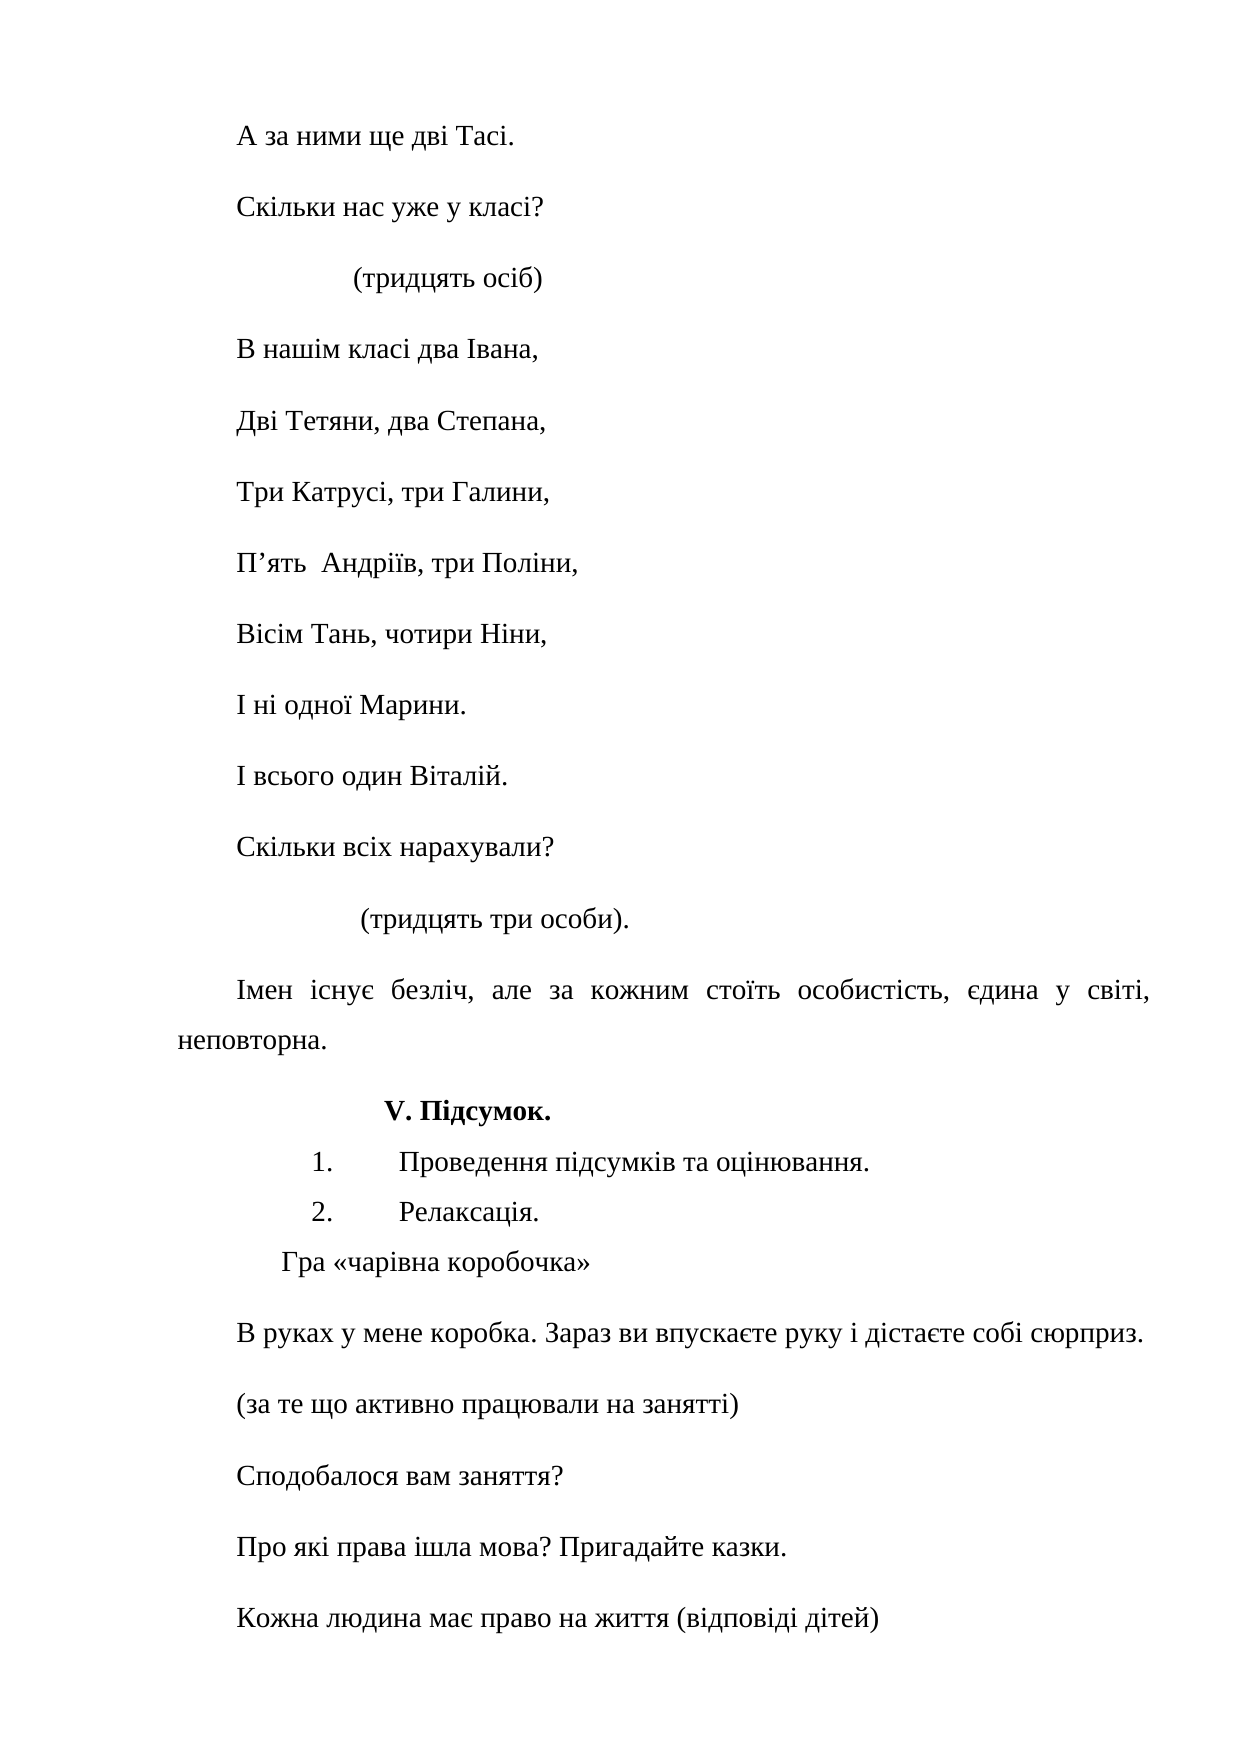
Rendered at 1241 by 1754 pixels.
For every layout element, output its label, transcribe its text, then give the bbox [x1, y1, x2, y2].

text Дві Тетяни, два Степана, [177, 403, 1152, 436]
text І всього один Віталій. [177, 758, 1152, 792]
list Проведення підсумків та оцінювання. [252, 1144, 1152, 1177]
text П’ять Андріїв, три Поліни, [177, 545, 1152, 578]
text (за те що активно працювали на занятті) [177, 1387, 1152, 1420]
text Кожна людина має право на життя (відповіді дітей) [177, 1600, 1152, 1633]
text Імен існує безліч, але за кожним стоїть особистість, єдина у світі, неповторна. [177, 972, 1152, 1056]
text А за ними ще дві Тасі. [177, 118, 1152, 152]
text Скільки всіх нарахували? [177, 829, 1152, 863]
text В нашім класі два Івана, [177, 332, 1152, 365]
text (тридцять осіб) [177, 260, 1152, 294]
list Релаксація. [252, 1194, 1152, 1227]
text (тридцять три особи). [177, 901, 1152, 934]
text Про які права ішла мова? Пригадайте казки. [177, 1529, 1152, 1562]
text Вісім Тань, чотири Ніни, [177, 616, 1152, 650]
list V. Підсумок. [215, 1093, 1152, 1127]
text В руках у мене коробка. Зараз ви впускаєте руку і дістаєте собі сюрприз. [177, 1315, 1152, 1349]
list Гра «чарівна коробочка» [215, 1244, 1152, 1278]
text Сподобалося вам заняття? [177, 1458, 1152, 1491]
text Три Катрусі, три Галини, [177, 474, 1152, 507]
text Скільки нас уже у класі? [177, 189, 1152, 223]
text І ні одної Марини. [177, 687, 1152, 721]
